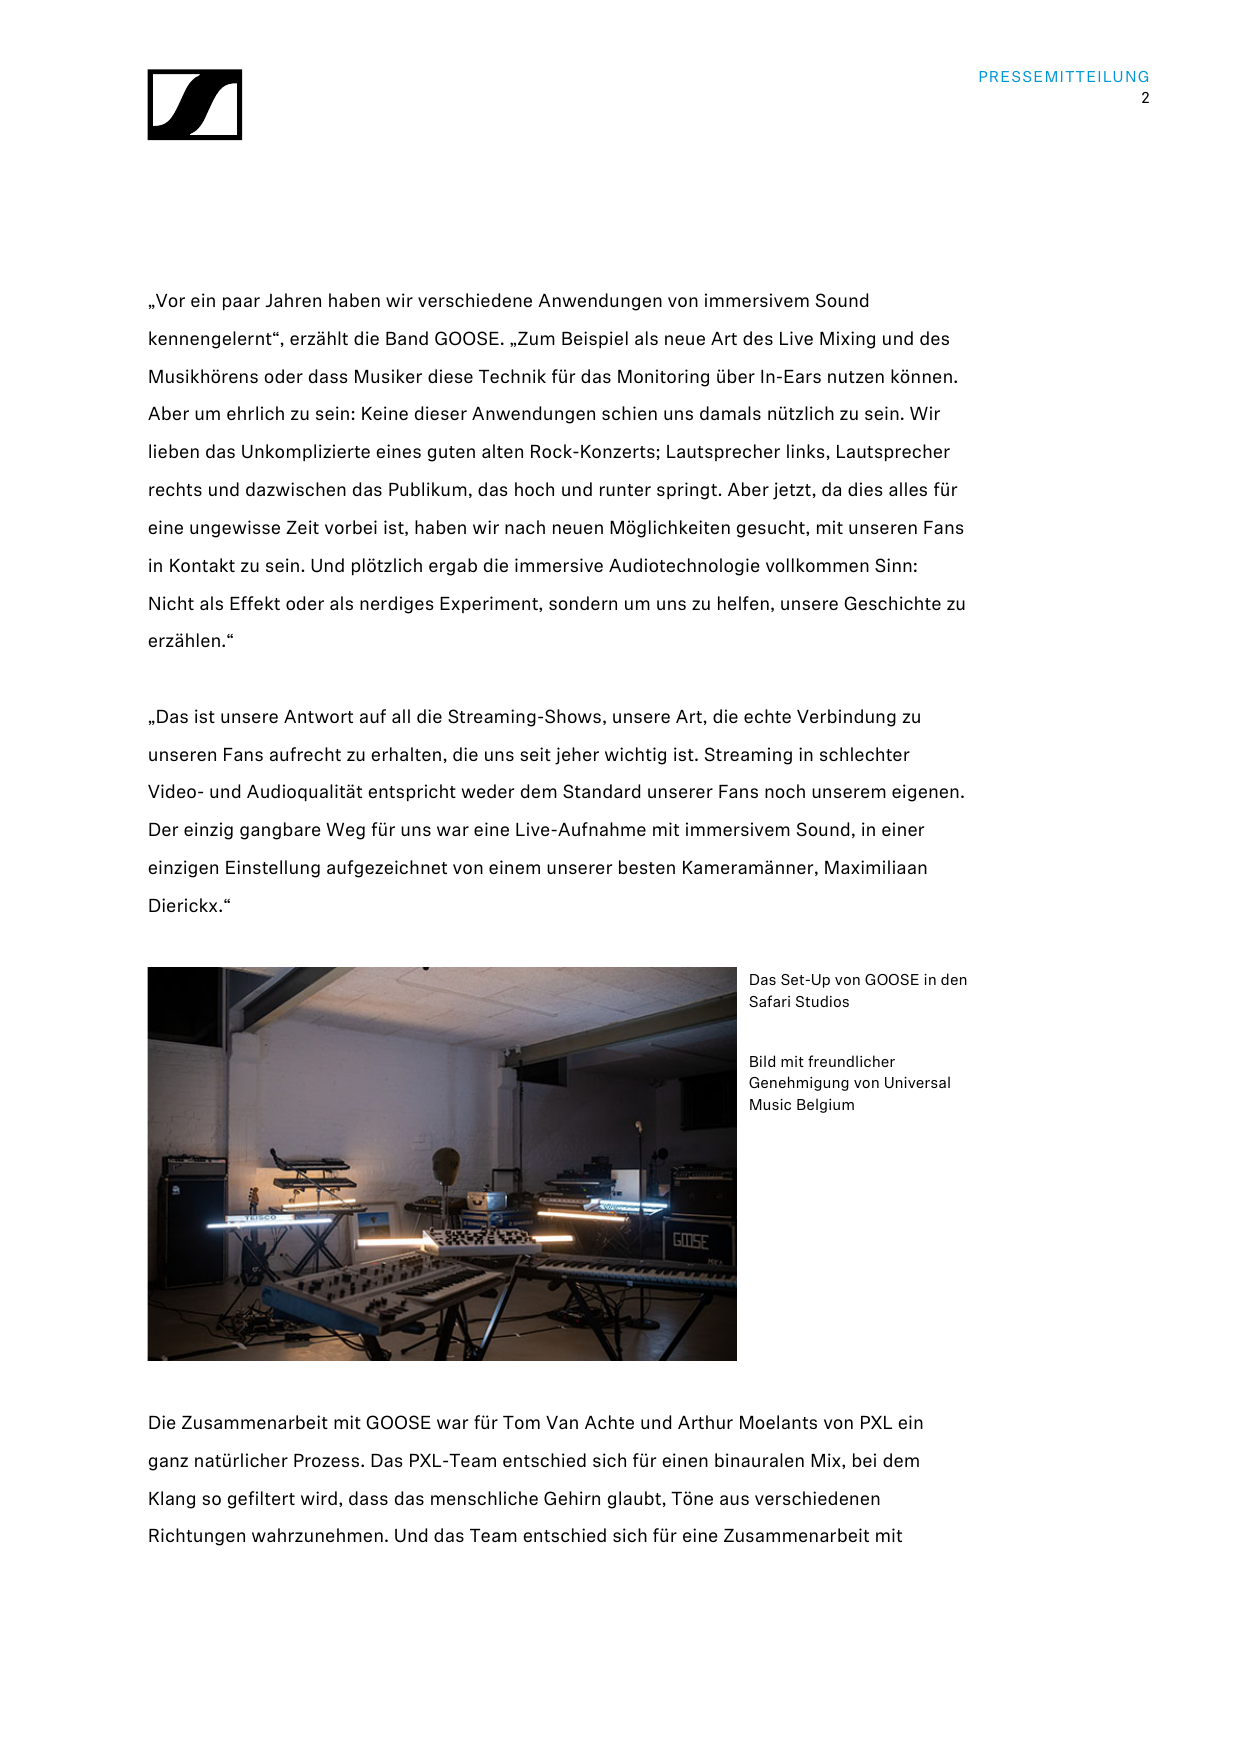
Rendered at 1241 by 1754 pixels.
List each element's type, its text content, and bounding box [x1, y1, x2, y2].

table_header Das Set-Up von GOOSE in den Safari Studios Bild mit freundlicher Genehmigung von Universal Music Belgium [749, 968, 980, 1371]
picture [147, 967, 737, 1361]
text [148, 1409, 968, 1547]
text „Vor ein paar Jahren haben wir verschiedene Anwendungen von immersivem Sound kennengelernt“, erzählt die Band GOOSE. „Zum Beispiel als neue Art des Live Mixing und des Musikhörens oder dass Musiker diese Technik für das Monitoring über In-Ears nutzen können. Aber um ehrlich zu sein: Keine dieser Anwendungen schien uns damals nützlich zu sein. Wir lieben das Unkomplizierte eines guten alten Rock-Konzerts; Lautsprecher links, Lautsprecher rechts und dazwischen das Publikum, das hoch und runter springt. Aber jetzt, da dies alles für eine ungewisse Zeit vorbei ist, haben wir nach neuen Möglichkeiten gesucht, mit unseren Fans in Kontakt zu sein. Und plötzlich ergab die immersive Audiotechnologie vollkommen Sinn: Nicht als Effekt oder als nerdiges Experiment, sondern um uns zu helfen, unsere Geschichte zu erzählen.“ [148, 287, 968, 652]
text „Das ist unsere Antwort auf all die Streaming-Shows, unsere Art, die echte Verbindung zu unseren Fans aufrecht zu erhalten, die uns seit jeher wichtig ist. Streaming in schlechter Video- und Audioqualität entspricht weder dem Standard unserer Fans noch unserem eigenen. Der einzig gangbare Weg für uns war eine Live-Aufnahme mit immersivem Sound, in einer einzigen Einstellung aufgezeichnet von einem unserer besten Kameramänner, Maximiliaan Dierickx.“ [148, 703, 968, 917]
table_header [148, 968, 748, 1371]
